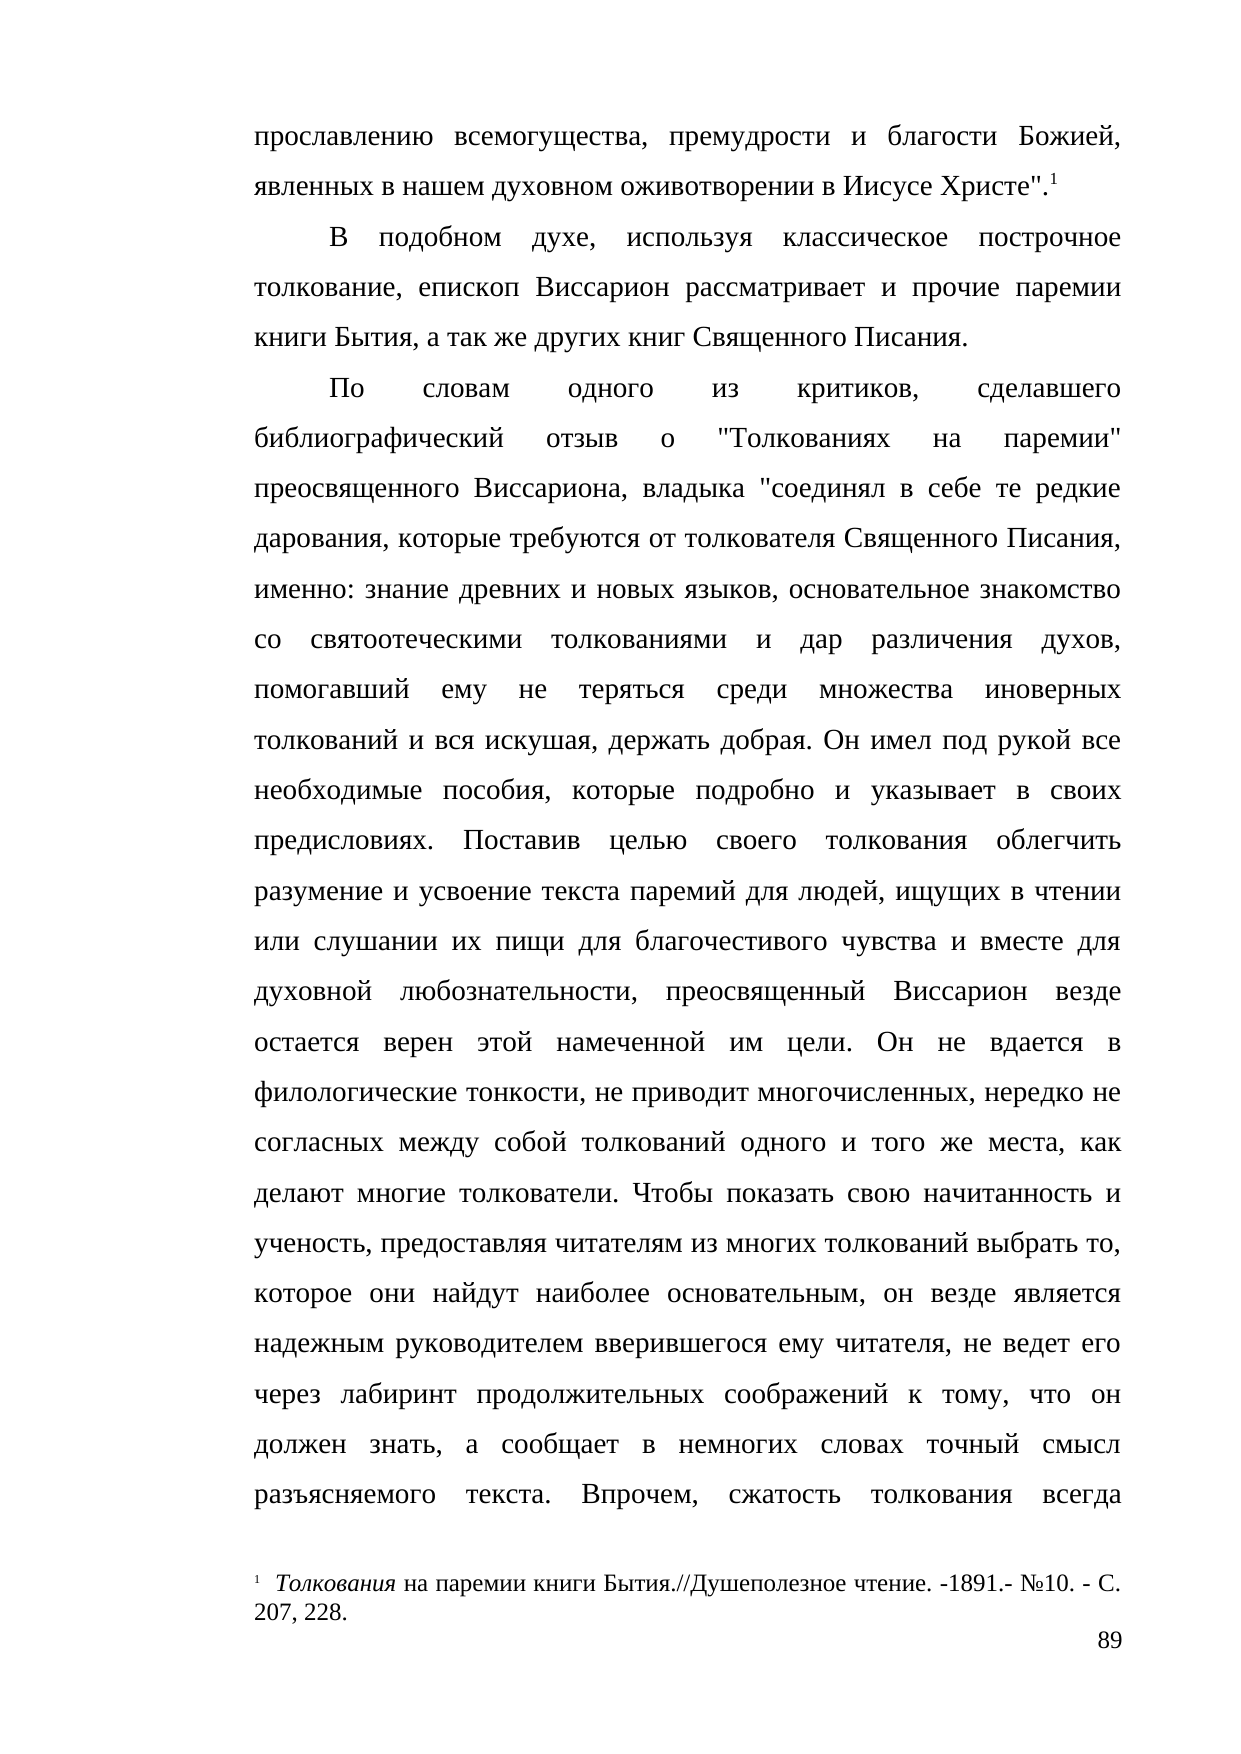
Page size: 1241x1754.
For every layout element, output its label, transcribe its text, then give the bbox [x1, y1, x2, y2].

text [254, 118, 1122, 202]
text В подобном духе, используя классическое построчное толкование, епископ Виссарион рассматривает и прочие паремии книги Бытия, а так же других книг Священного Писания. [254, 219, 1122, 353]
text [254, 370, 1122, 1510]
